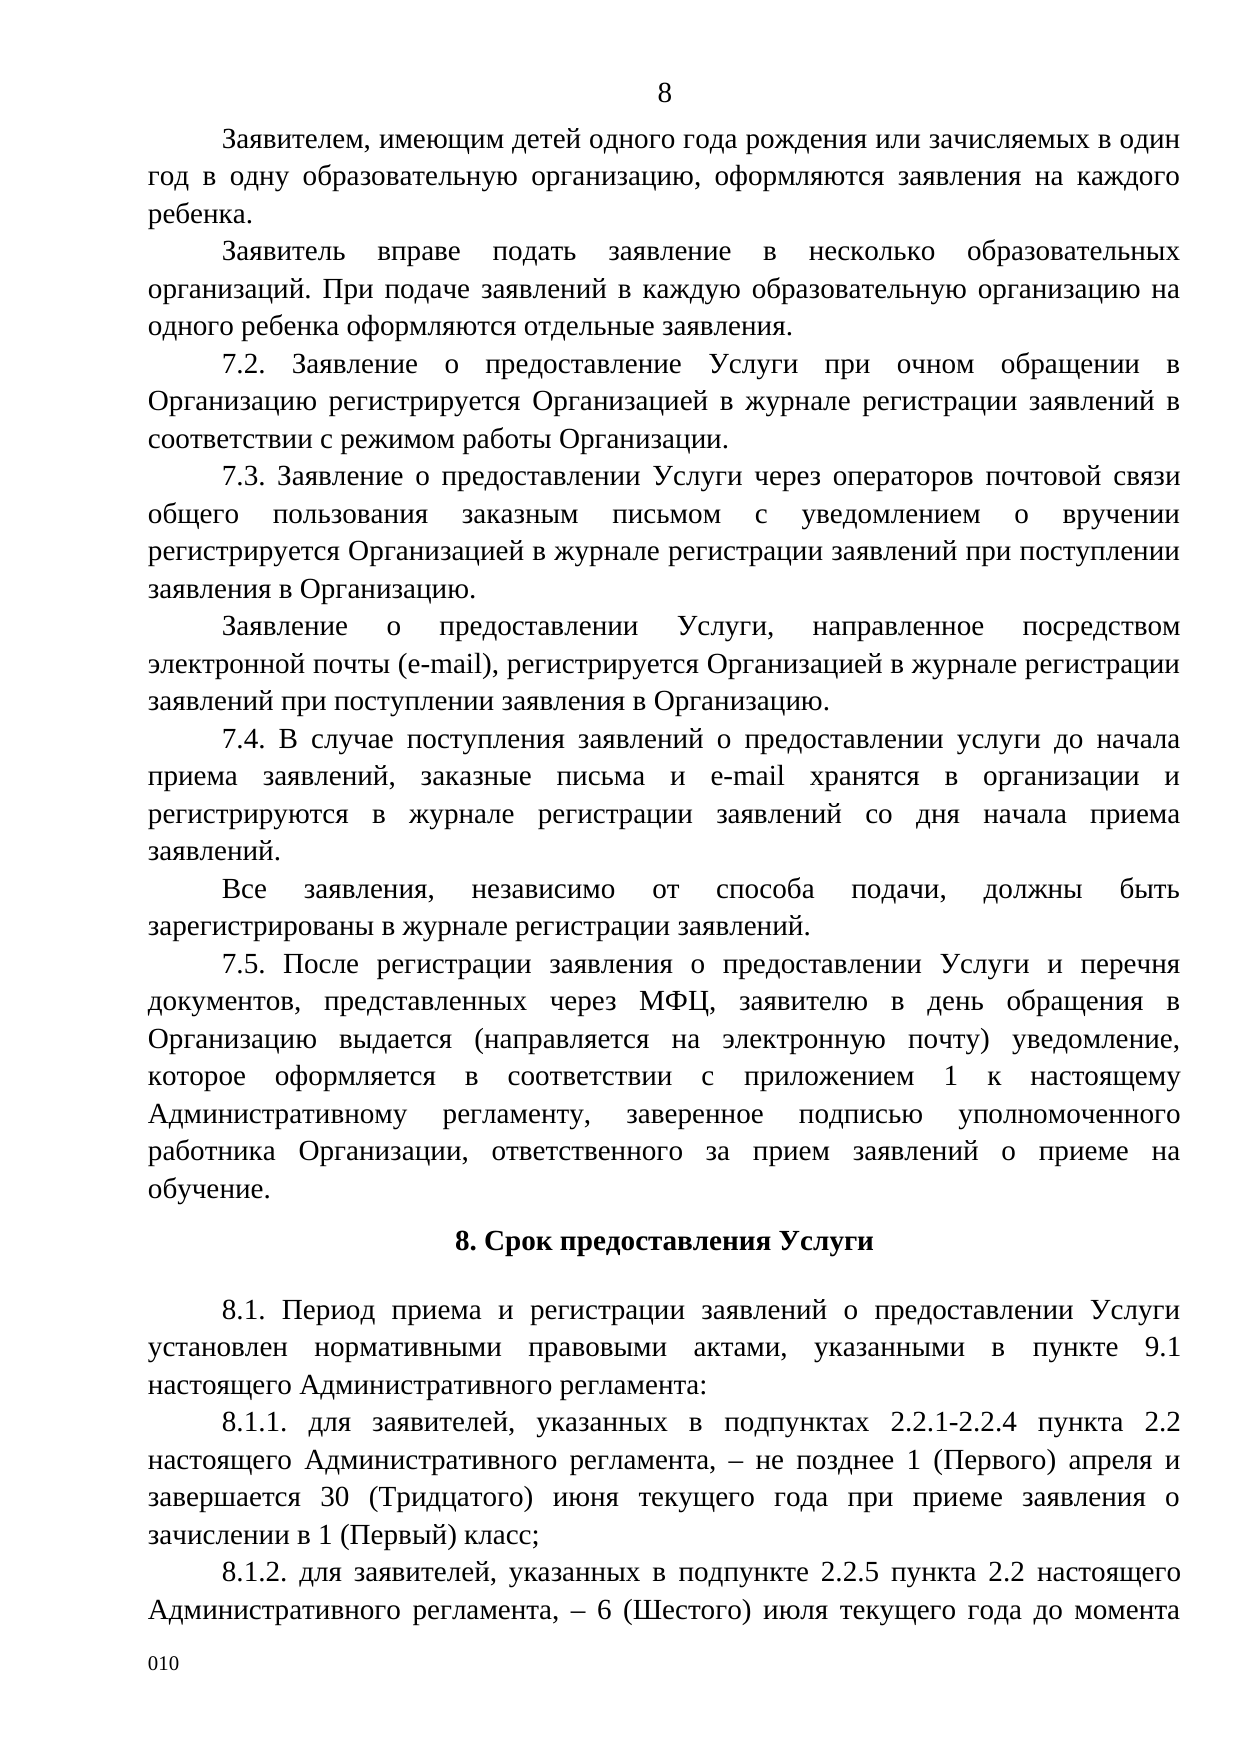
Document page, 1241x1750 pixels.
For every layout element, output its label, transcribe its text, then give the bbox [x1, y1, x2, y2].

text 7.4. В случае поступления заявлений о предоставлении услуги до начала приема заявлений, заказные письма и e-mail хранятся в организации и регистрируются в журнале регистрации заявлений со дня начала приема заявлений. [148, 718, 1181, 868]
text Заявителем, имеющим детей одного года рождения или зачисляемых в один год в одну образовательную организацию, оформляются заявления на каждого ребенка. [148, 118, 1181, 231]
text Все заявления, независимо от способа подачи, должны быть зарегистрированы в журнале регистрации заявлений. [148, 868, 1181, 943]
text 7.5. После регистрации заявления о предоставлении Услуги и перечня документов, представленных через МФЦ, заявителю в день обращения в Организацию выдается (направляется на электронную почту) уведомление, которое оформляется в соответствии с приложением 1 к настоящему Административному регламенту, заверенное подписью уполномоченного работника Организации, ответственного за прием заявлений о приеме на обучение. [148, 943, 1181, 1206]
text 7.3. Заявление о предоставлении Услуги через операторов почтовой связи общего пользования заказным письмом с уведомлением о вручении регистрируется Организацией в журнале регистрации заявлений при поступлении заявления в Организацию. [148, 456, 1181, 606]
subtitle 8. Срок предоставления Услуги [148, 1231, 1181, 1256]
text Заявитель вправе подать заявление в несколько образовательных организаций. При подаче заявлений в каждую образовательную организацию на одного ребенка оформляются отдельные заявления. [148, 231, 1181, 343]
text 7.2. Заявление о предоставление Услуги при очном обращении в Организацию регистрируется Организацией в журнале регистрации заявлений в соответствии с режимом работы Организации. [148, 343, 1181, 456]
text Заявление о предоставлении Услуги, направленное посредством электронной почты (e-mail), регистрируется Организацией в журнале регистрации заявлений при поступлении заявления в Организацию. [148, 606, 1181, 718]
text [148, 1552, 1181, 1627]
text 8.1. Период приема и регистрации заявлений о предоставлении Услуги установлен нормативными правовыми актами, указанными в пункте 9.1 настоящего Административного регламента: [148, 1289, 1181, 1402]
text 8.1.1. для заявителей, указанных в подпунктах 2.2.1-2.2.4 пункта 2.2 настоящего Административного регламента, – не позднее 1 (Первого) апреля и завершается 30 (Тридцатого) июня текущего года при приеме заявления о зачислении в 1 (Первый) класс; [148, 1402, 1181, 1552]
